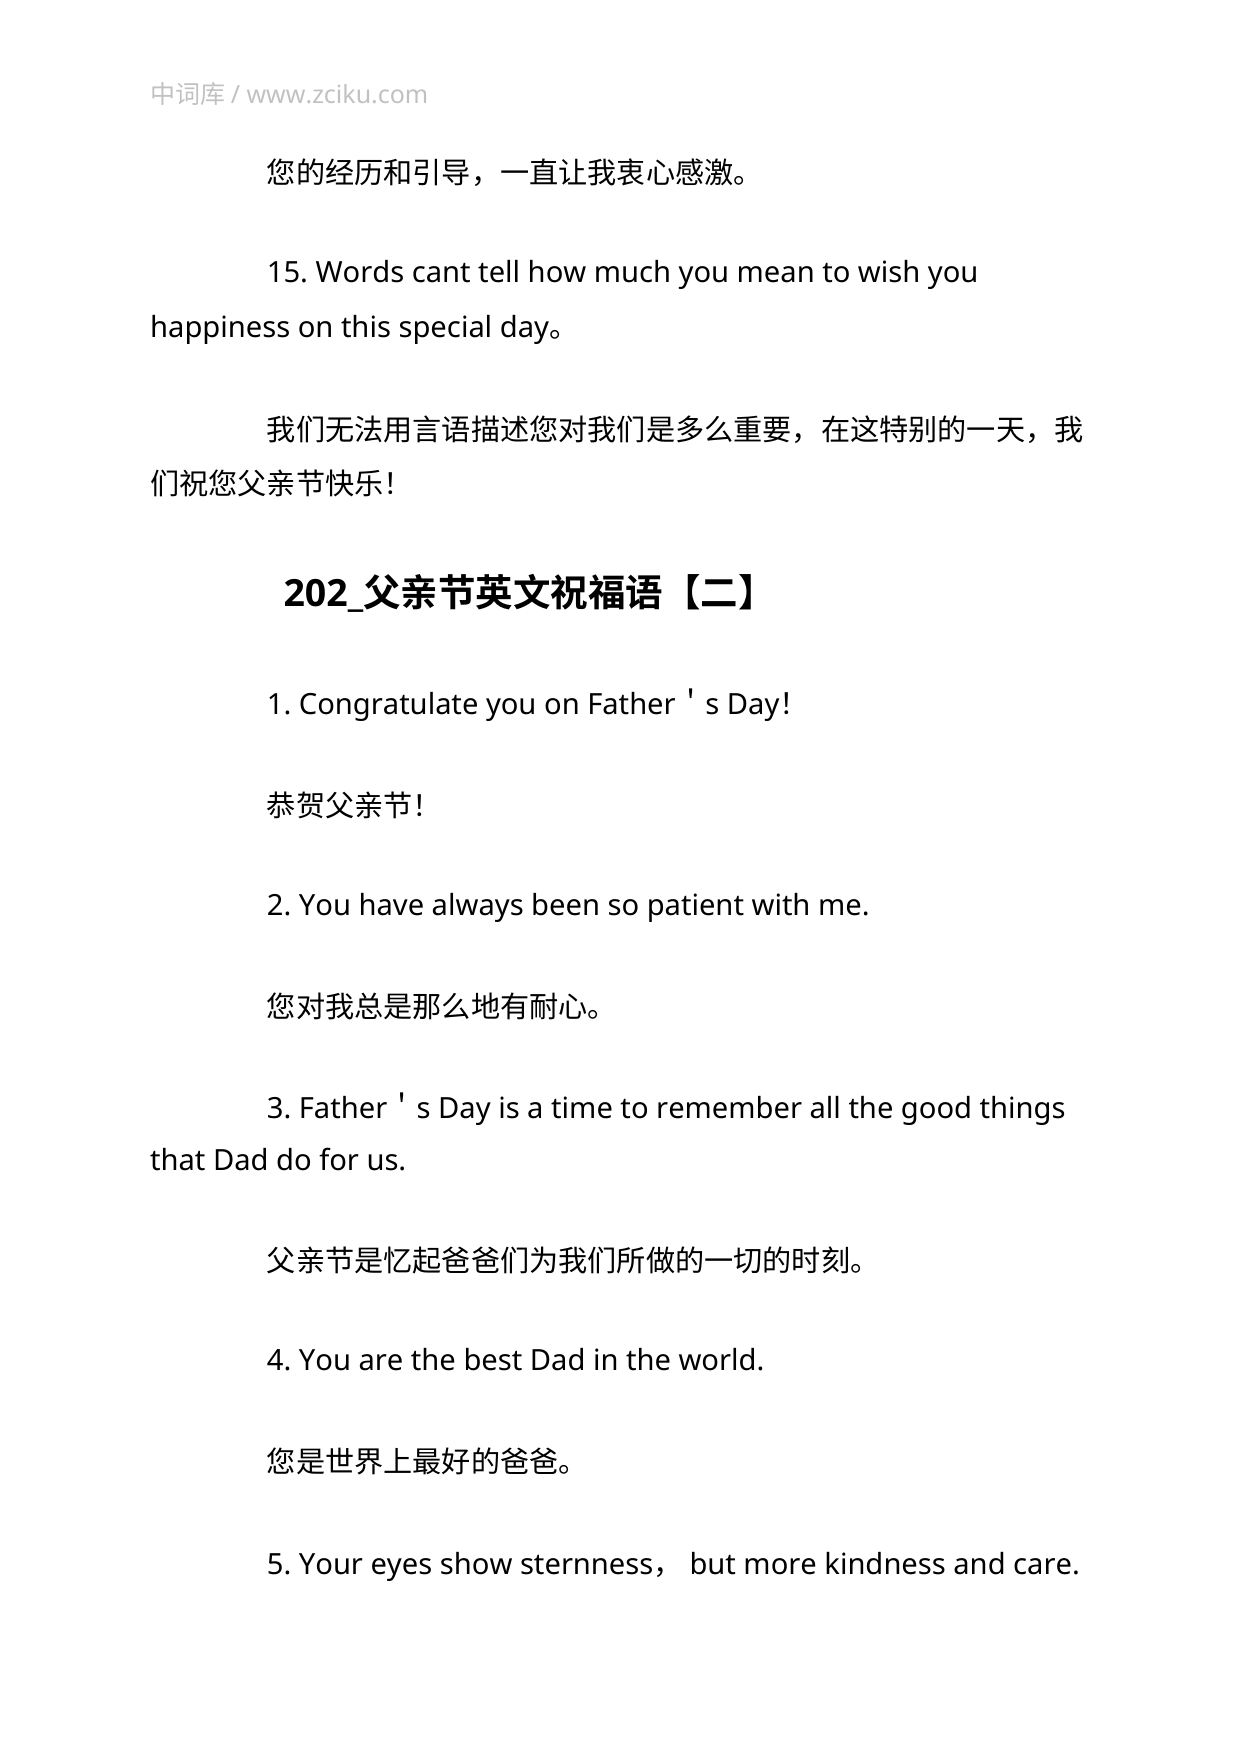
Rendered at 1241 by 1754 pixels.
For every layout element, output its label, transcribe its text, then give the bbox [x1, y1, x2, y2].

text 父亲节是忆起爸爸们为我们所做的一切的时刻。 [150, 1238, 1090, 1280]
text 3. Father＇s Day is a time to remember all the good things that Dad do for us. [150, 1085, 1090, 1179]
text 1. Congratulate you on Father＇s Day！ [150, 680, 1090, 723]
text 202_父亲节英文祝福语【二】 [150, 563, 1090, 617]
text 您对我总是那么地有耐心。 [150, 983, 1090, 1026]
text 2. You have always been so patient with me. [150, 884, 1090, 924]
text 4. You are the best Dad in the world. [150, 1339, 1090, 1379]
text 您的经历和引导，一直让我衷心感激。 [150, 150, 1090, 192]
text 恭贺父亲节！ [150, 782, 1090, 824]
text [150, 1541, 1090, 1583]
text 我们无法用言语描述您对我们是多么重要，在这特别的一天，我们祝您父亲节快乐！ [150, 406, 1090, 503]
text 您是世界上最好的爸爸。 [150, 1439, 1090, 1481]
text 15. Words cant tell how much you mean to wish you happiness on this special day。 [150, 252, 1090, 346]
